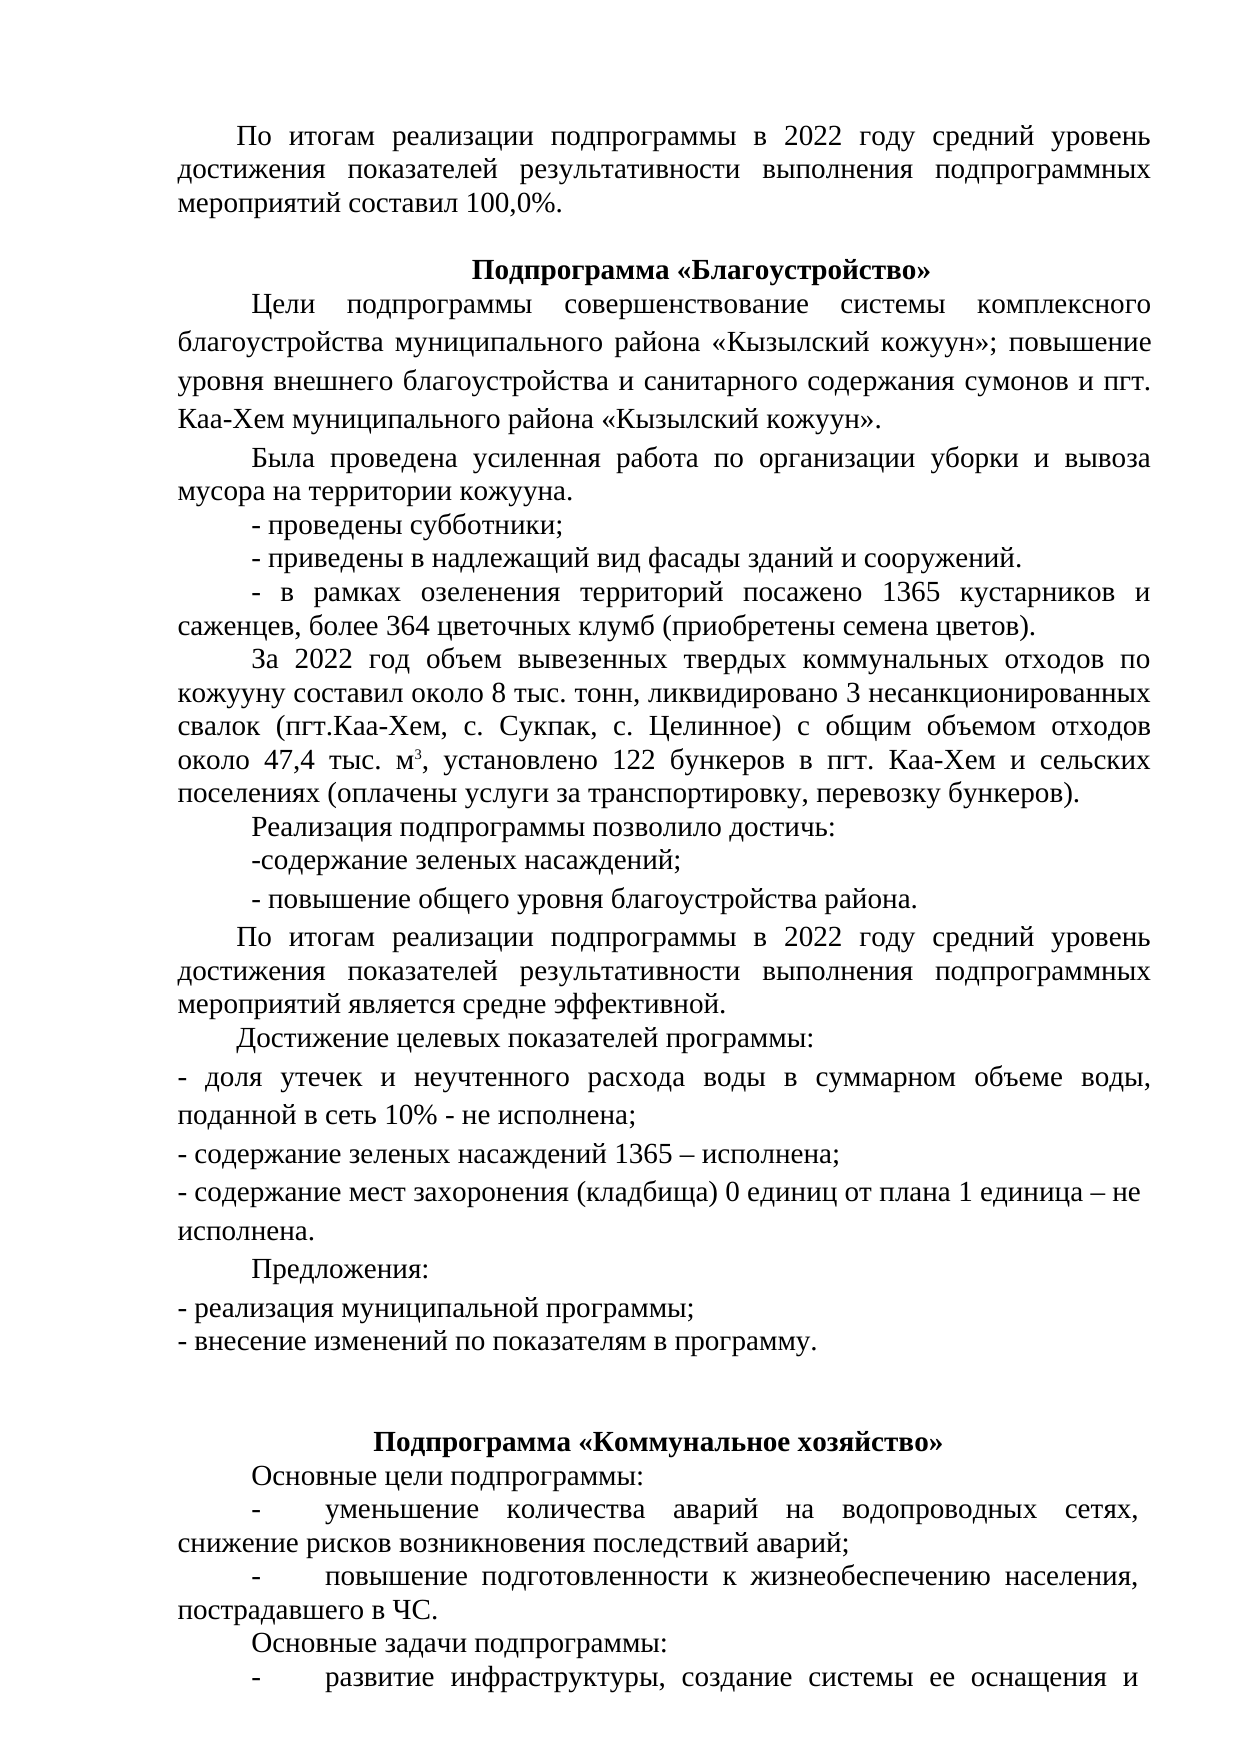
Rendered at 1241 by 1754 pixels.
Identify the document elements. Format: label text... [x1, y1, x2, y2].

text - содержание зеленых насаждений 1365 – исполнена; [177, 1136, 1152, 1169]
text Реализация подпрограммы позволило достичь: [177, 809, 1152, 842]
text - внесение изменений по показателям в программу. [177, 1323, 1139, 1357]
text - повышение общего уровня благоустройства района. [177, 881, 1152, 914]
text По итогам реализации подпрограммы в 2022 году средний уровень достижения показателей результативности выполнения подпрограммных мероприятий составил 100,0%. [177, 118, 1152, 219]
text Цели подпрограммы совершенствование системы комплексного благоустройства муниципального района «Кызылский кожуун»; повышение уровня внешнего благоустройства и санитарного содержания сумонов и пгт. Каа-Хем муниципального района «Кызылский кожуун». [177, 286, 1152, 435]
text - в рамках озеленения территорий посажено 1365 кустарников и саженцев, более 364 цветочных клумб (приобретены семена цветов). [177, 574, 1152, 641]
text Основные цели подпрограммы: [177, 1458, 1139, 1491]
text исполнена. [177, 1213, 1152, 1246]
text Основные задачи подпрограммы: [177, 1625, 1139, 1659]
text - проведены субботники; [177, 507, 1152, 541]
text Подпрограмма «Коммунальное хозяйство» [177, 1424, 1139, 1458]
text Была проведена усиленная работа по организации уборки и вывоза мусора на территории кожууна. [177, 440, 1152, 507]
text -содержание зеленых насаждений; [177, 842, 1152, 876]
text - доля утечек и неучтенного расхода воды в суммарном объеме воды, поданной в сеть 10% - не исполнена; [177, 1059, 1152, 1131]
text Достижение целевых показателей программы: [177, 1020, 1152, 1054]
text По итогам реализации подпрограммы в 2022 году средний уровень достижения показателей результативности выполнения подпрограммных мероприятий является средне эффективной. [177, 919, 1152, 1020]
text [177, 1659, 1139, 1692]
text - повышение подготовленности к жизнеобеспечению населения, пострадавшего в ЧС. [177, 1558, 1139, 1625]
text - приведены в надлежащий вид фасады зданий и сооружений. [177, 541, 1152, 574]
text - реализация муниципальной программы; [177, 1290, 1139, 1323]
text Предложения: [177, 1251, 1152, 1285]
text - уменьшение количества аварий на водопроводных сетях, снижение рисков возникновения последствий аварий; [177, 1491, 1139, 1558]
text Подпрограмма «Благоустройство» [177, 252, 1152, 286]
text За 2022 год объем вывезенных твердых коммунальных отходов по кожууну составил около 8 тыс. тонн, ликвидировано 3 несанкционированных свалок (пгт.Каа-Хем, с. Сукпак, с. Целинное) с общим объемом отходов около 47,4 тыс. м3, установлено 122 бункеров в пгт. Каа-Хем и сельских поселениях (оплачены услуги за транспортировку, перевозку бункеров). [177, 641, 1152, 809]
text - содержание мест захоронения (кладбища) 0 единиц от плана 1 единица – не [177, 1174, 1152, 1208]
